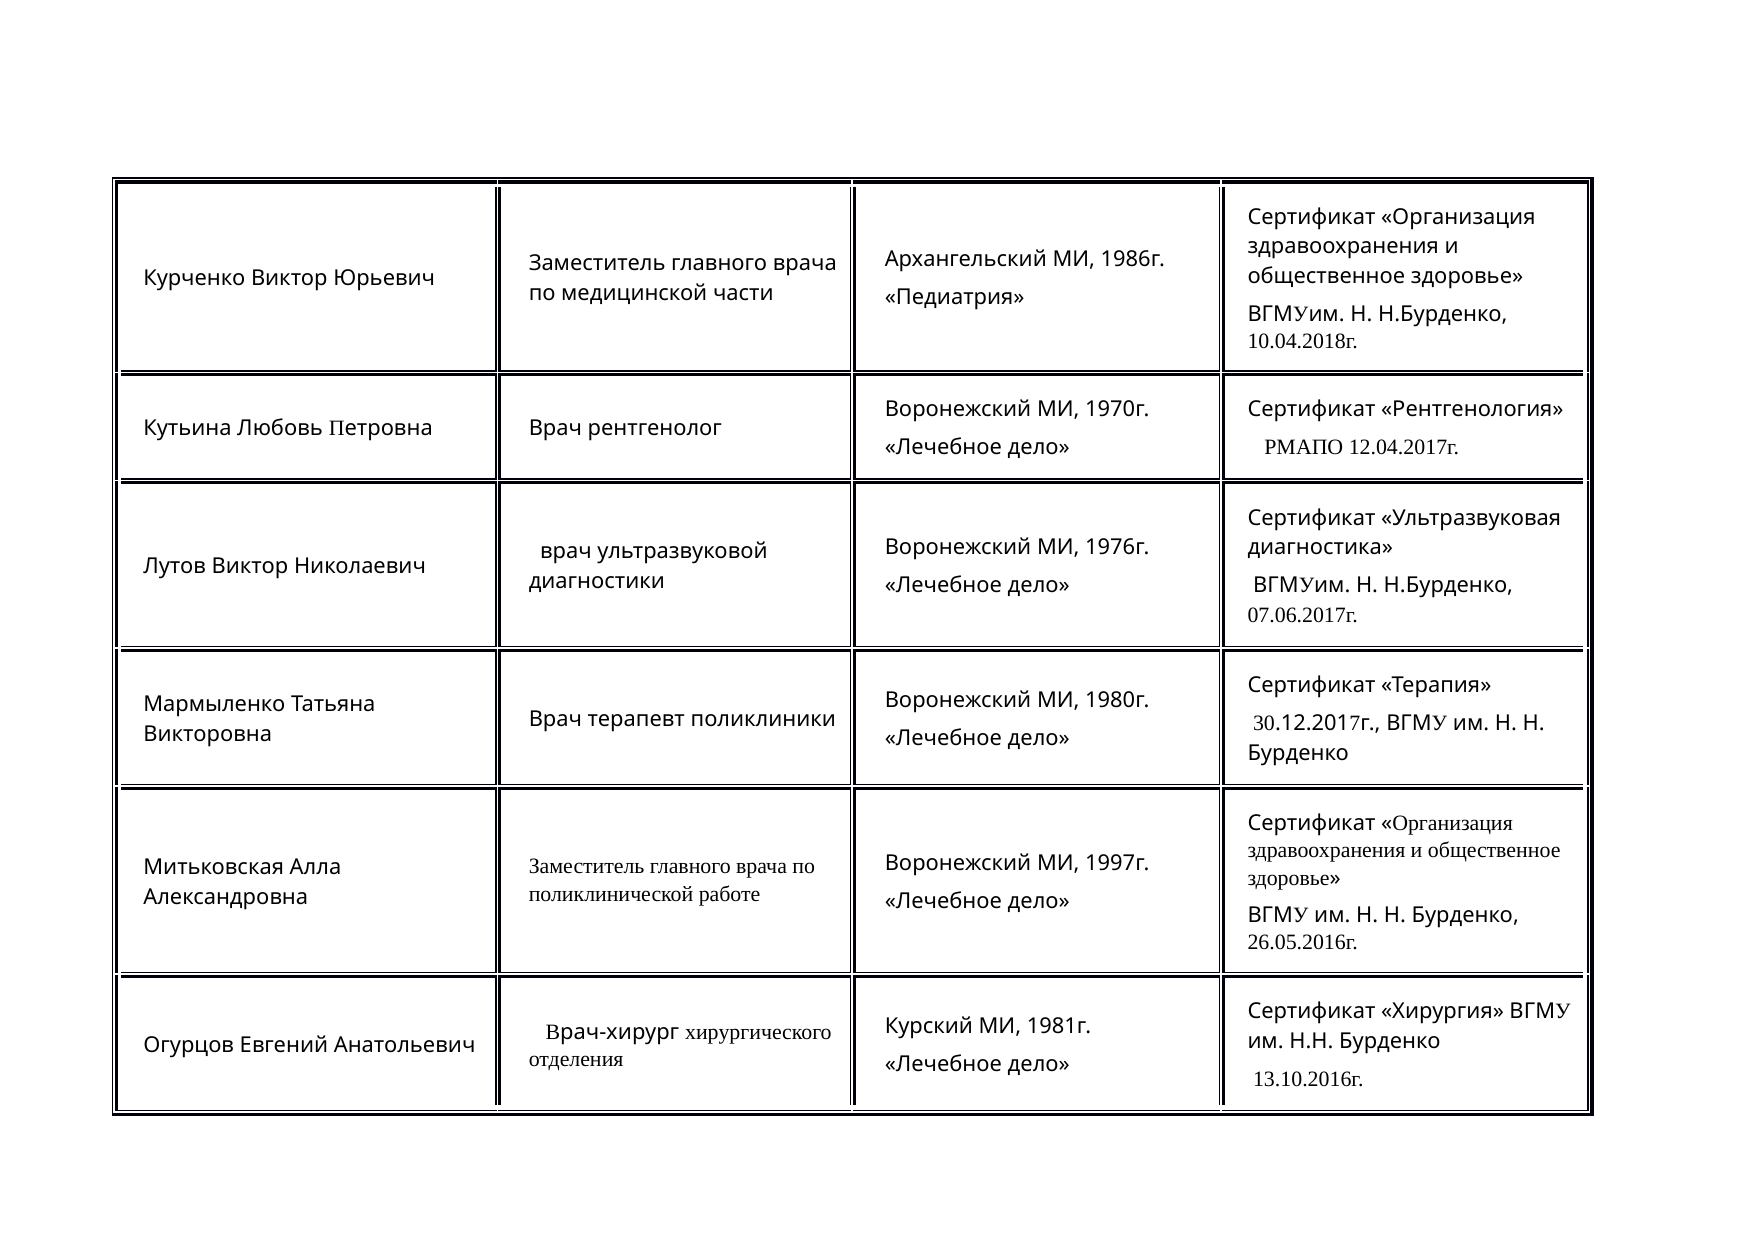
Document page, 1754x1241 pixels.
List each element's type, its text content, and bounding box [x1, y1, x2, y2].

table_cell Курченко Виктор Юрьевич [115, 179, 498, 370]
table_cell Огурцов Евгений Анатольевич [115, 972, 498, 1109]
table_cell Заместитель главного врача по поликлинической работе [501, 790, 850, 972]
table_cell Врач-хирург хирургического отделения [498, 972, 853, 1109]
table_cell Архангельский МИ, 1986г. «Педиатрия» [853, 179, 1222, 370]
table_cell Врач рентгенолог [501, 376, 850, 478]
table_cell Сертификат «Ультразвуковая диагностика» ВГМУим. Н. Н.Бурденко, 07.06.2017г. [1222, 478, 1590, 646]
table_cell Сертификат «Организация здравоохранения и общественное здоровье» ВГМУ им. Н. Н. Бурденко, 26.05.2016г. [1222, 784, 1590, 972]
table_cell Воронежский МИ, 1976г. «Лечебное дело» [856, 484, 1219, 646]
table_cell Мармыленко Татьяна Викторовна [115, 646, 498, 783]
table_cell Врач терапевт поликлиники [501, 652, 850, 783]
table_cell Сертификат «Организация здравоохранения и общественное здоровье» ВГМУим. Н. Н.Бурденко, 10.04.2018г. [1222, 184, 1587, 370]
table_cell Сертификат «Терапия» 30.12.2017г., ВГМУ им. Н. Н. Бурденко [1222, 646, 1590, 783]
table_cell Кутьина Любовь Петровна [115, 370, 498, 478]
table_cell Воронежский МИ, 1970г. «Лечебное дело» [856, 376, 1219, 478]
table_cell Воронежский МИ, 1980г. «Лечебное дело» [856, 652, 1219, 783]
table_cell врач ультразвуковой диагностики [501, 484, 850, 646]
table_cell Сертификат «Хирургия» ВГМУ им. Н.Н. Бурденко 13.10.2016г. [1222, 972, 1590, 1109]
table_cell Митьковская Алла Александровна [115, 784, 498, 972]
table_cell Сертификат «Рентгенология» РМАПО 12.04.2017г. [1222, 370, 1590, 478]
table_cell Воронежский МИ, 1997г. «Лечебное дело» [856, 790, 1219, 972]
table_cell Заместитель главного врача по медицинской части [498, 179, 853, 370]
table_cell Лутов Виктор Николаевич [115, 478, 498, 646]
table_cell Курский МИ, 1981г. «Лечебное дело» [853, 972, 1222, 1109]
